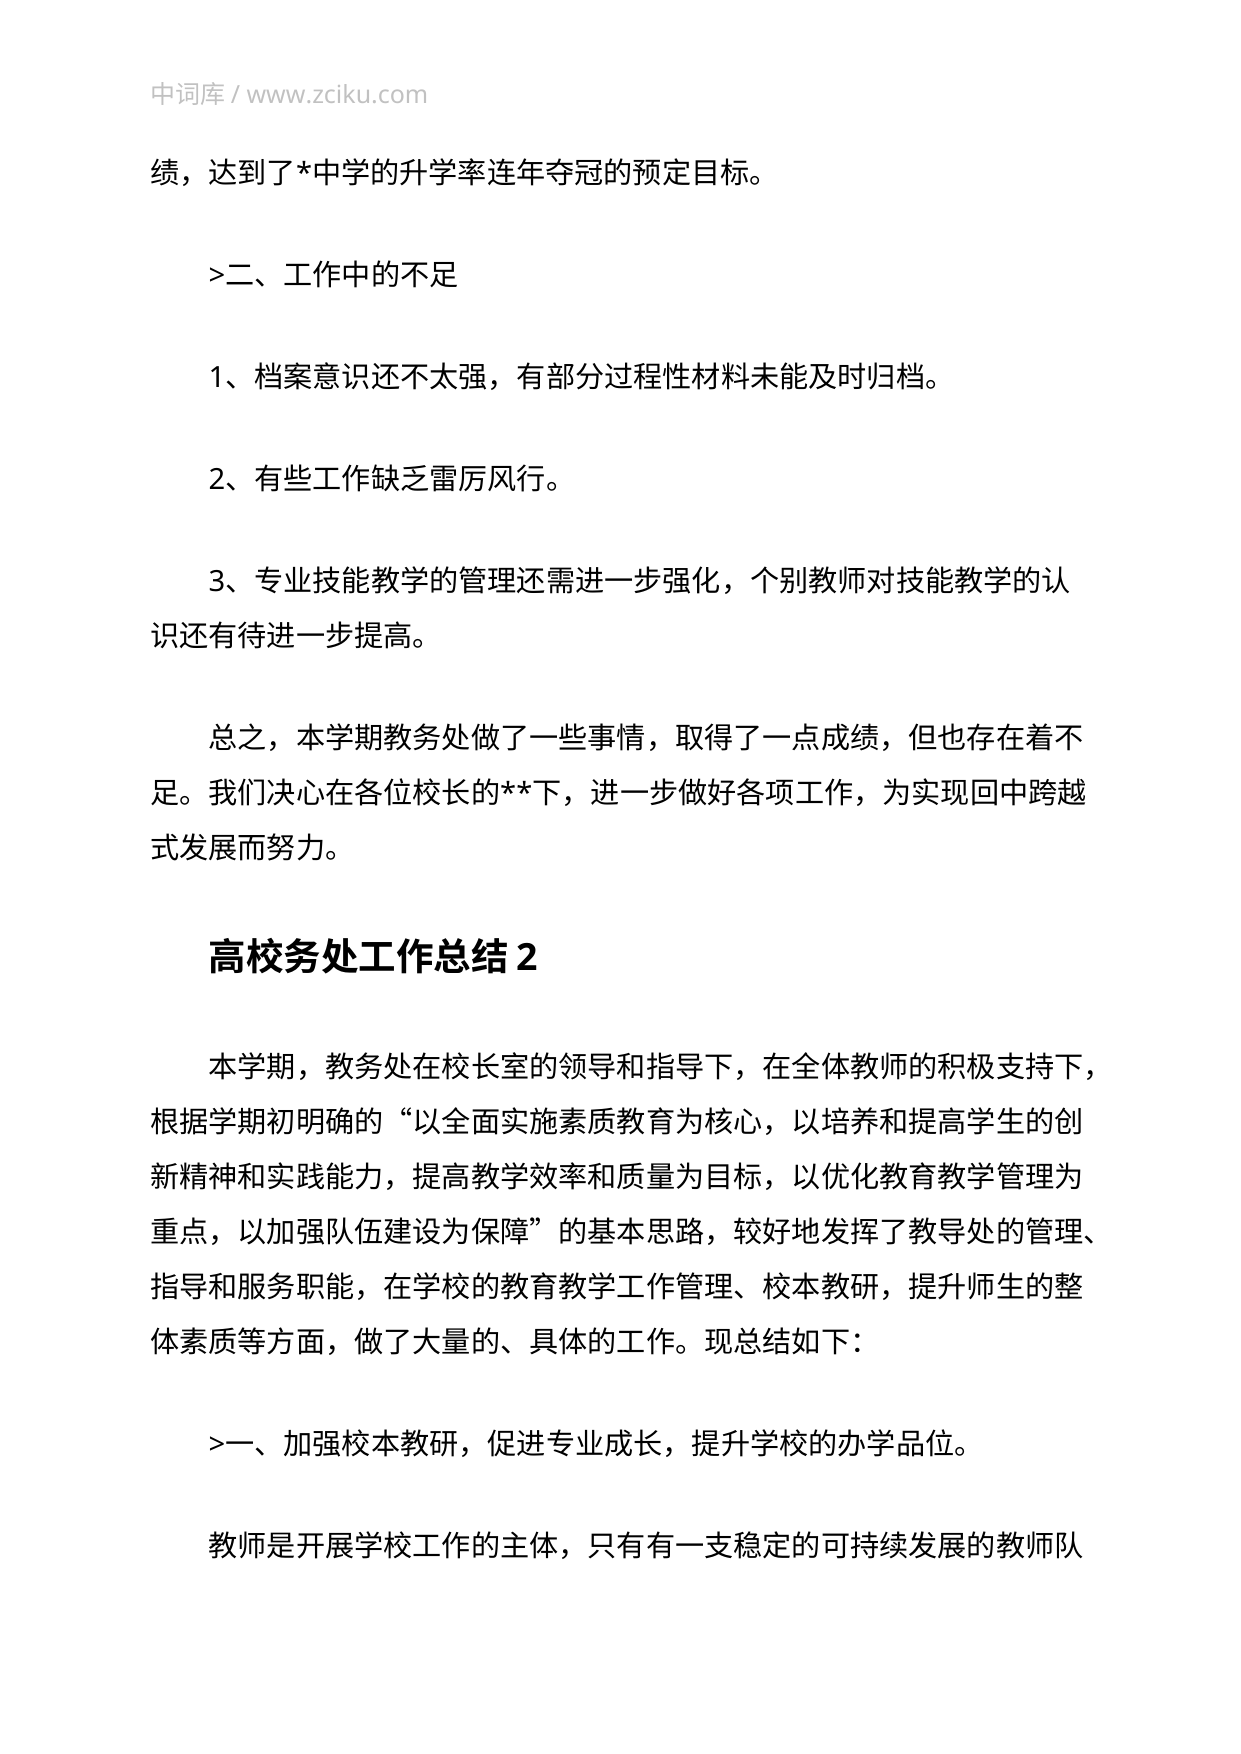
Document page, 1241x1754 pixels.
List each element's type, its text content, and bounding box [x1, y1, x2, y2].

text 3、专业技能教学的管理还需进一步强化，个别教师对技能教学的认识还有待进一步提高。 [150, 558, 1090, 655]
text 总之，本学期教务处做了一些事情，取得了一点成绩，但也存在着不足。我们决心在各位校长的**下，进一步做好各项工作，为实现回中跨越式发展而努力。 [150, 715, 1090, 867]
text >二、工作中的不足 [150, 252, 1090, 294]
text 本学期，教务处在校长室的领导和指导下，在全体教师的积极支持下，根据学期初明确的“以全面实施素质教育为核心，以培养和提高学生的创新精神和实践能力，提高教学效率和质量为目标，以优化教育教学管理为重点，以加强队伍建设为保障”的基本思路，较好地发挥了教导处的管理、指导和服务职能，在学校的教育教学工作管理、校本教研，提升师生的整体素质等方面，做了大量的、具体的工作。现总结如下： [150, 1044, 1090, 1361]
text >一、加强校本教研，促进专业成长，提升学校的办学品位。 [150, 1420, 1090, 1463]
text 高校务处工作总结2 [150, 926, 1090, 981]
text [150, 150, 1090, 192]
text 1、档案意识还不太强，有部分过程性材料未能及时归档。 [150, 354, 1090, 396]
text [150, 1522, 1090, 1564]
text 2、有些工作缺乏雷厉风行。 [150, 456, 1090, 498]
